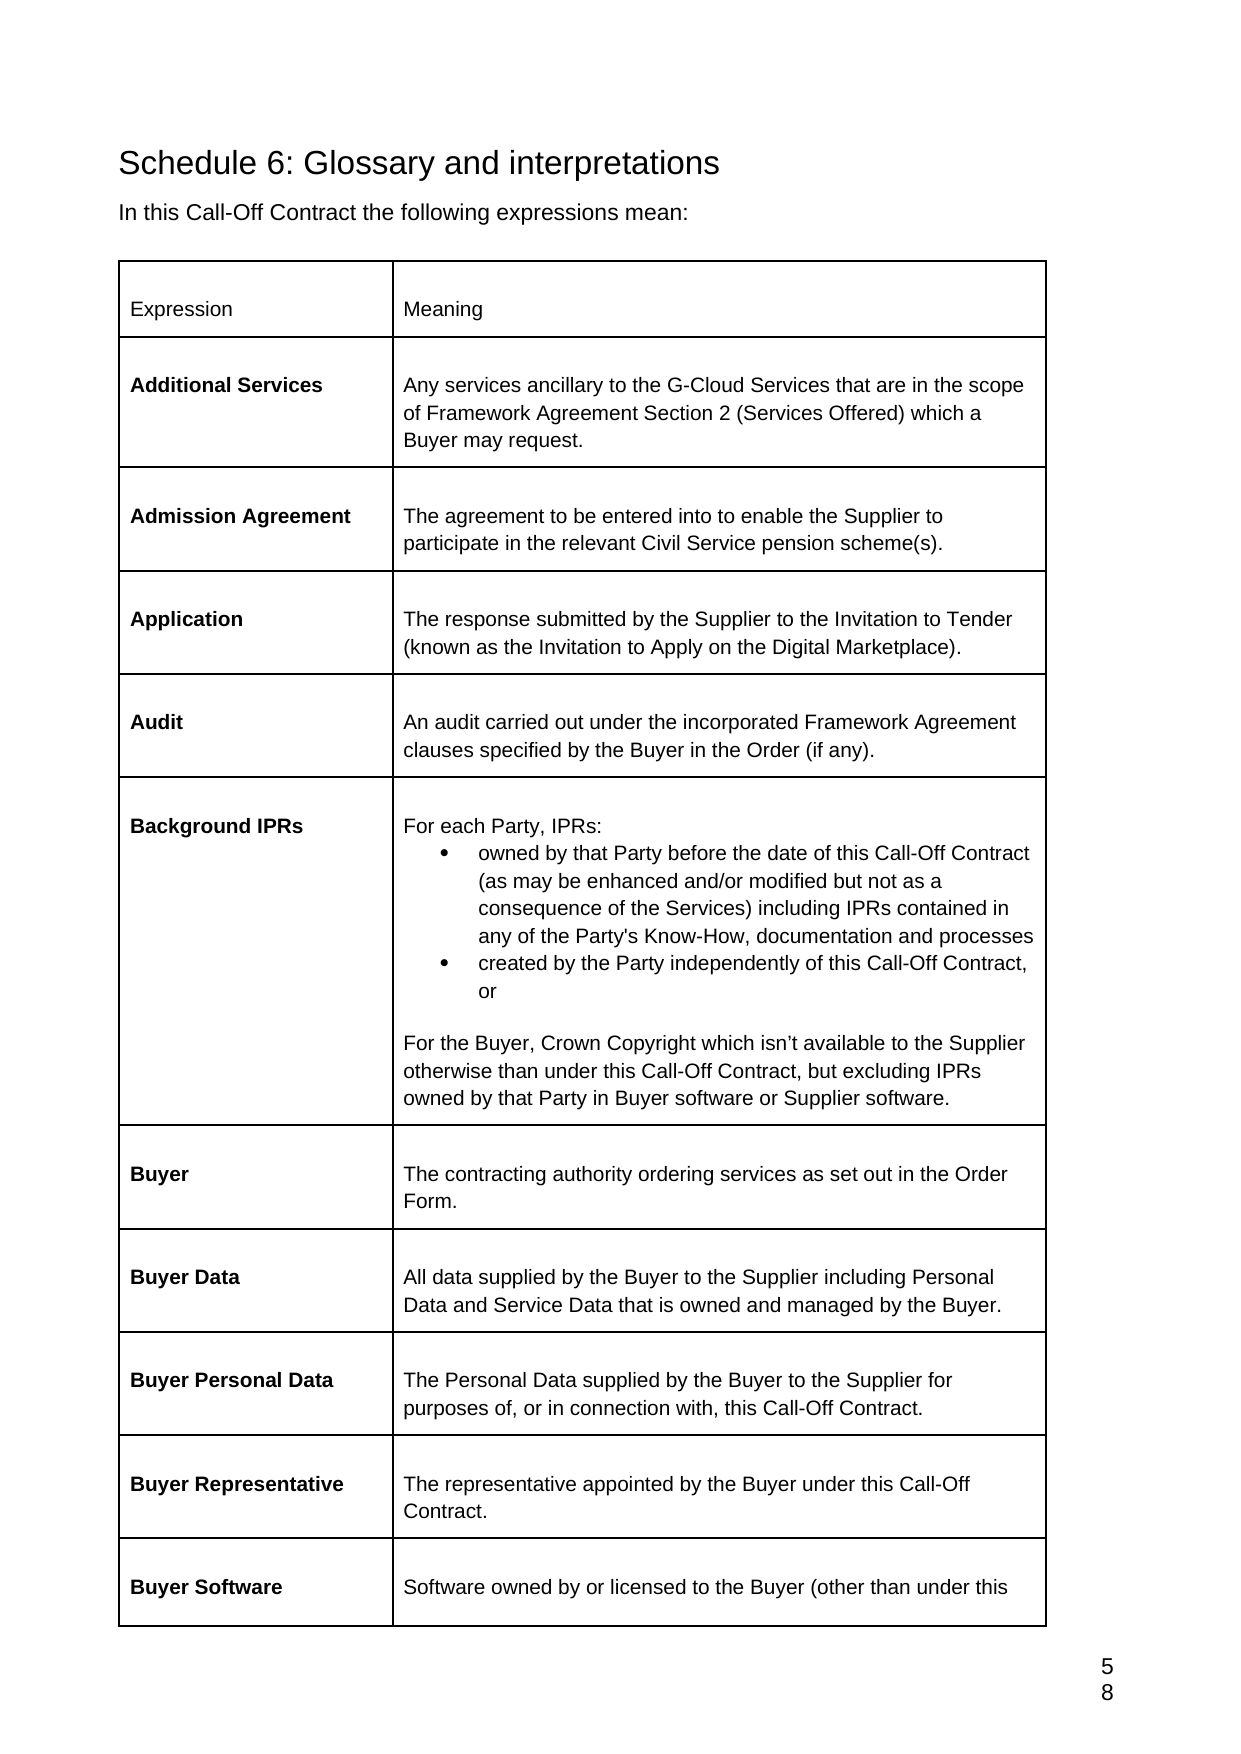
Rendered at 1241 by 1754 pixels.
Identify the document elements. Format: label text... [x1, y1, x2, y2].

table_cell Audit [120, 675, 392, 776]
table_header Expression [120, 262, 392, 336]
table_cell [394, 1539, 1045, 1625]
table_cell The agreement to be entered into to enable the Supplier to participate in the relevant Civil Service pension scheme(s). [394, 468, 1045, 569]
subtitle Schedule 6: Glossary and interpretations [118, 143, 1122, 181]
table_cell Buyer Personal Data [120, 1333, 392, 1434]
table_cell Application [120, 572, 392, 673]
table_cell Buyer [120, 1126, 392, 1228]
text In this Call-Off Contract the following expressions mean: [118, 199, 1122, 226]
table_cell Admission Agreement [120, 468, 392, 569]
table_cell Any services ancillary to the G-Cloud Services that are in the scope of Framework Agreement Section 2 (Services Offered) which a Buyer may request. [394, 338, 1045, 466]
table_cell For each Party, IPRs: owned by that Party before the date of this Call-Off Contract (as may be enhanced and/or modified but not as a consequence of the Services) including IPRs contained in any of the Party's Know-How, documentation and processes created by the Party independently of this Call-Off Contract, or For the Buyer, Crown Copyright which isn’t available to the Supplier otherwise than under this Call-Off Contract, but excluding IPRs owned by that Party in Buyer software or Supplier software. [394, 778, 1045, 1124]
table_cell Buyer Software [120, 1539, 392, 1625]
table_cell Buyer Representative [120, 1436, 392, 1537]
table_cell The contracting authority ordering services as set out in the Order Form. [394, 1126, 1045, 1228]
table_cell Buyer Data [120, 1230, 392, 1331]
table_cell An audit carried out under the incorporated Framework Agreement clauses specified by the Buyer in the Order (if any). [394, 675, 1045, 776]
table_cell The Personal Data supplied by the Buyer to the Supplier for purposes of, or in connection with, this Call-Off Contract. [394, 1333, 1045, 1434]
table_cell All data supplied by the Buyer to the Supplier including Personal Data and Service Data that is owned and managed by the Buyer. [394, 1230, 1045, 1331]
table_cell Additional Services [120, 338, 392, 466]
table_cell The response submitted by the Supplier to the Invitation to Tender (known as the Invitation to Apply on the Digital Marketplace). [394, 572, 1045, 673]
table_header Meaning [394, 262, 1045, 336]
table_cell The representative appointed by the Buyer under this Call-Off Contract. [394, 1436, 1045, 1537]
table_cell Background IPRs [120, 778, 392, 1124]
